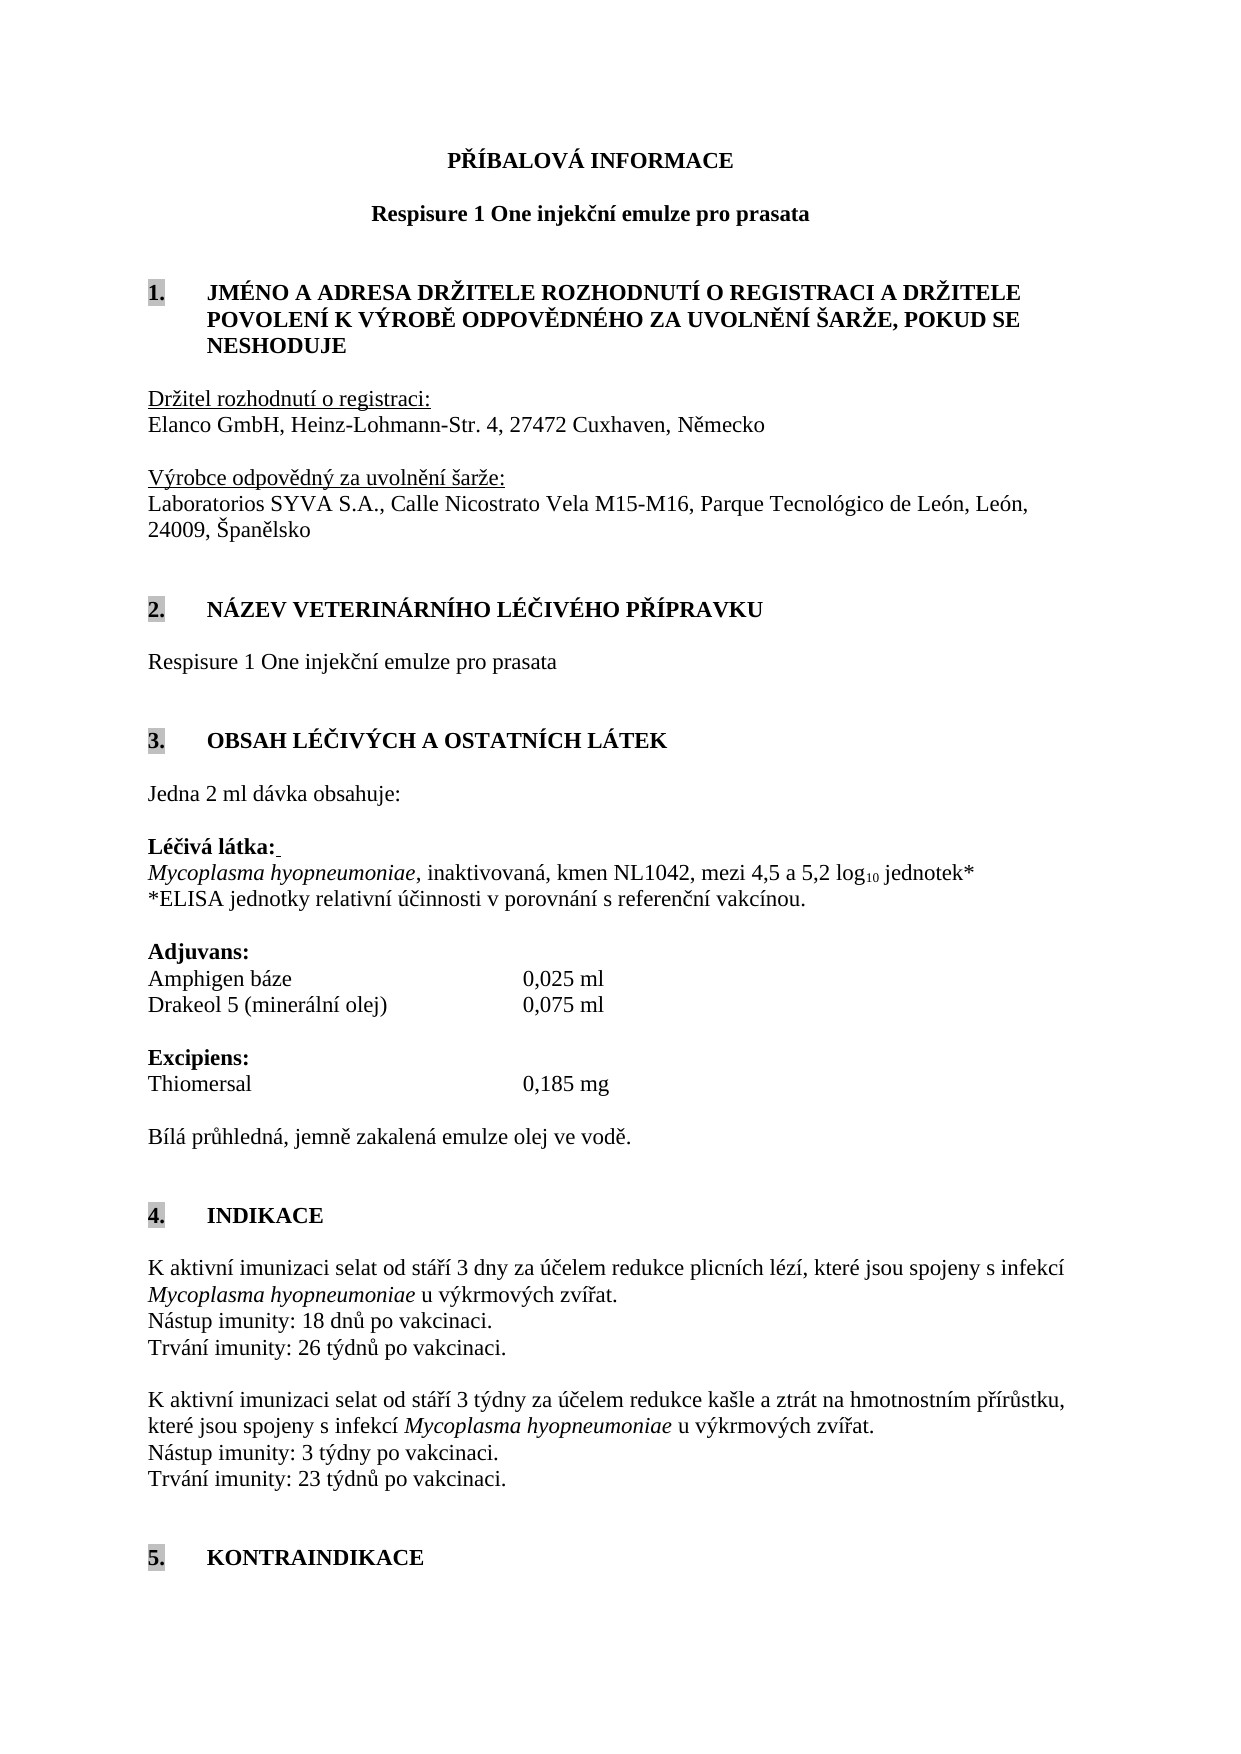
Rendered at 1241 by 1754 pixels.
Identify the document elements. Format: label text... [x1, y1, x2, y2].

text Drakeol 5 (minerální olej) 0,075 ml [148, 991, 1093, 1017]
text Mycoplasma hyopneumoniae, inaktivovaná, kmen NL1042, mezi 4,5 a 5,2 log10 jednotek* [148, 859, 1093, 886]
text Laboratorios SYVA S.A., Calle Nicostrato Vela M15-M16, Parque Tecnológico de León, León, 24009, Španělsko [148, 490, 1093, 543]
text 4. INDIKACE [165, 1202, 1093, 1228]
text Bílá průhledná, jemně zakalená emulze olej ve vodě. [148, 1123, 1093, 1149]
text Trvání imunity: 23 týdnů po vakcinaci. [148, 1465, 1093, 1492]
text 3. OBSAH LÉČIVÝCH A OSTATNÍCH LÁTEK [148, 727, 1093, 754]
text 1. JMÉNO A ADRESA DRŽITELE ROZHODNUTÍ O REGISTRACI A DRŽITELE POVOLENÍ K VÝROBĚ ODPOVĚDNÉHO ZA UVOLNĚNÍ ŠARŽE, POKUD SE NESHODUJE [148, 279, 1093, 358]
text Amphigen báze 0,025 ml [148, 964, 1093, 991]
text Respisure 1 One injekční emulze pro prasata [148, 200, 1034, 227]
text Respisure 1 One injekční emulze pro prasata [148, 648, 1093, 675]
text Elanco GmbH, Heinz-Lohmann-Str. 4, 27472 Cuxhaven, Německo [148, 411, 1126, 437]
text K aktivní imunizaci selat od stáří 3 dny za účelem redukce plicních lézí, které jsou spojeny s infekcí Mycoplasma hyopneumoniae u výkrmových zvířat. [148, 1254, 1093, 1307]
text Nástup imunity: 3 týdny po vakcinaci. [148, 1439, 1093, 1465]
text Thiomersal 0,185 mg [148, 1070, 1093, 1096]
text 2. NÁZEV VETERINÁRNÍHO LÉČIVÉHO PŘÍPRAVKU [165, 596, 1093, 622]
text Léčivá látka: [148, 833, 1093, 859]
text K aktivní imunizaci selat od stáří 3 týdny za účelem redukce kašle a ztrát na hmotnostním přírůstku, které jsou spojeny s infekcí Mycoplasma hyopneumoniae u výkrmových zvířat. [148, 1386, 1093, 1439]
text Držitel rozhodnutí o registraci: [148, 385, 1093, 411]
text Výrobce odpovědný za uvolnění šarže: [148, 464, 1093, 490]
text *ELISA jednotky relativní účinnosti v porovnání s referenční vakcínou. [148, 886, 1093, 912]
text Excipiens: [148, 1044, 1093, 1070]
text Nástup imunity: 18 dnů po vakcinaci. [148, 1307, 1093, 1333]
text 5. KONTRAINDIKACE [165, 1544, 1093, 1571]
text Adjuvans: [148, 938, 1093, 964]
text Trvání imunity: 26 týdnů po vakcinaci. [148, 1333, 1093, 1360]
text PŘÍBALOVÁ INFORMACE [148, 148, 1034, 174]
text Jedna 2 ml dávka obsahuje: [148, 780, 1093, 806]
